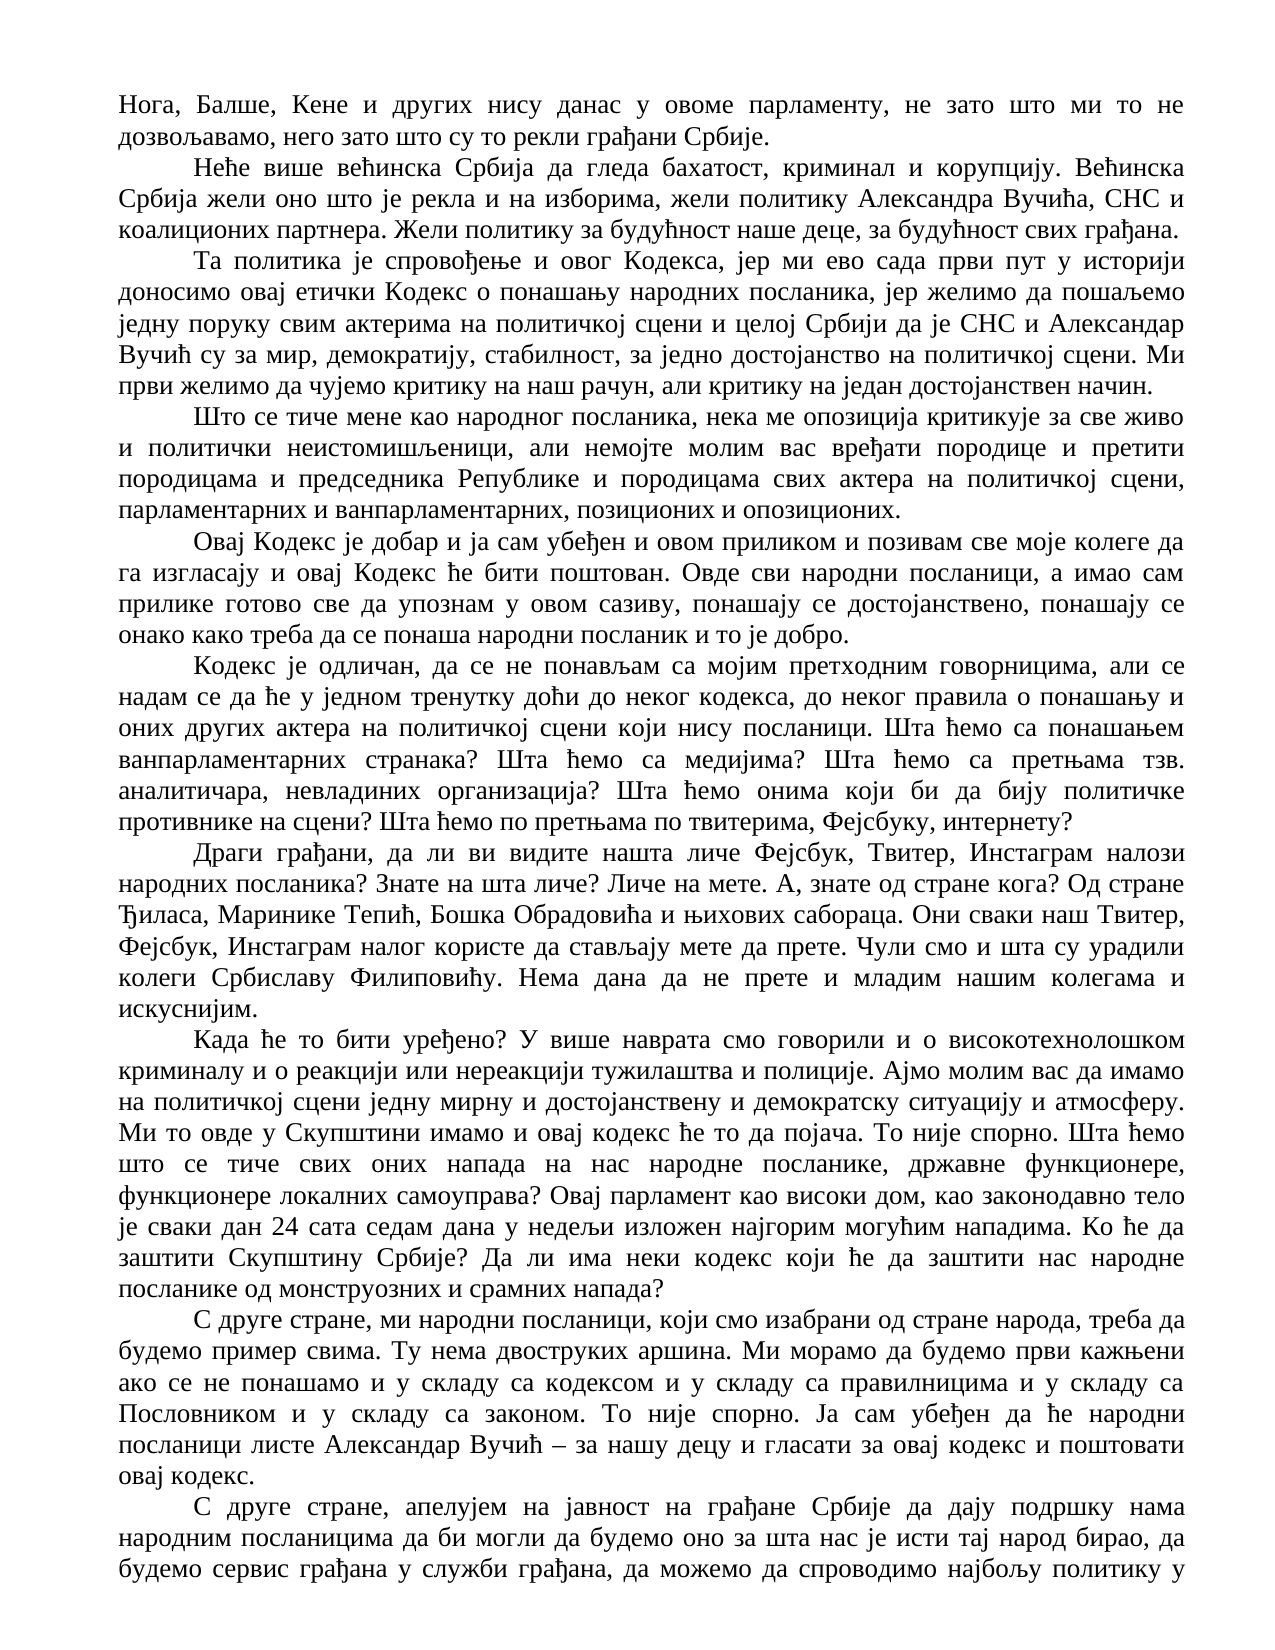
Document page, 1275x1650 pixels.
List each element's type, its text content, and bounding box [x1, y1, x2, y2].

text Што се тиче мене као народног посланика, нека ме опозиција критикује за све живо и политички неистомишљеници, али немојте молим вас вређати породице и претити породицама и председника Републике и породицама свих актера на политичкој сцени, парламентарних и ванпарламентарних, позиционих и опозиционих. [118, 400, 1186, 525]
text Када ће то бити уређено? У више наврата смо говорили и о високотехнолошком криминалу и о реакцији или нереакцији тужилаштва и полиције. Ајмо молим вас да имамо на политичкој сцени једну мирну и достојанствену и демократску ситуацију и атмосферу. Ми то овде у Скупштини имамо и овај кодекс ће то да појача. То није спорно. Шта ћемо што се тиче свих оних напада на нас народне посланике, државне функционере, функционере локалних самоуправа? Овај парламент као високи дом, као законодавно тело је сваки дан 24 сата седам дана у недељи изложен најгорим могућим нападима. Ко ће да заштити Скупштину Србије? Да ли има неки кодекс који ће да заштити нас народне посланике од монструозних и срамних напада? [118, 1023, 1186, 1303]
text Овај Кодекс је добар и ја сам убеђен и овом приликом и позивам све моје колеге да га изгласају и овај Кодекс ће бити поштован. Овде сви народни посланици, а имао сам прилике готово све да упознам у овом сазиву, понашају се достојанствено, понашају се онако како треба да се понаша народни посланик и то је добро. [118, 525, 1186, 649]
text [118, 1490, 1186, 1584]
text Та политика је спровођење и овог Кодекса, јер ми ево сада први пут у историји доносимо овај етички Кодекс о понашању народних посланика, јер желимо да пошаљемо једну поруку свим актерима на политичкој сцени и целој Србији да је СНС и Александар Вучић су за мир, демократију, стабилност, за једно достојанство на политичкој сцени. Ми први желимо да чујемо критику на наш рачун, али критику на један достојанствен начин. [118, 244, 1186, 400]
text Драги грађани, да ли ви видите нашта личе Фејсбук, Твитер, Инстаграм налози народних посланика? Знате на шта личе? Личе на мете. А, знате од стране кога? Од стране Ђиласа, Маринике Тепић, Бошка Обрадовића и њихових сабораца. Они сваки наш Твитер, Фејсбук, Инстаграм налог користе да стављају мете да прете. Чули смо и шта су урадили колеги Србиславу Филиповићу. Нема дана да не прете и младим нашим колегама и искуснијим. [118, 836, 1186, 1023]
text Кодекс је одличан, да се не понављам са мојим претходним говорницима, али се надам се да ће у једном тренутку доћи до неког кодекса, до неког правила о понашању и оних других актера на политичкој сцени који нису посланици. Шта ћемо са понашањем ванпарламентарних странака? Шта ћемо са медијима? Шта ћемо са претњама тзв. аналитичара, невладиних организација? Шта ћемо онима који би да бију политичке противнике на сцени? Шта ћемо по претњама по твитерима, Фејсбуку, интернету? [118, 649, 1186, 836]
text Неће више већинска Србија да гледа бахатост, криминал и корупцију. Већинска Србија жели оно што је рекла и на изборима, жели политику Александра Вучића, СНС и коалиционих партнера. Жели политику за будућност наше деце, за будућност свих грађана. [118, 151, 1186, 244]
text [118, 89, 1186, 151]
text С друге стране, ми народни посланици, који смо изабрани од стране народа, треба да будемо пример свима. Ту нема двоструких аршина. Ми морамо да будемо први кажњени ако се не понашамо и у складу са кодексом и у складу са правилницима и у складу са Пословником и у складу са законом. То није спорно. Ја сам убеђен да ће народни посланици листе Александар Вучић – за нашу децу и гласати за овај кодекс и поштовати овај кодекс. [118, 1303, 1186, 1490]
